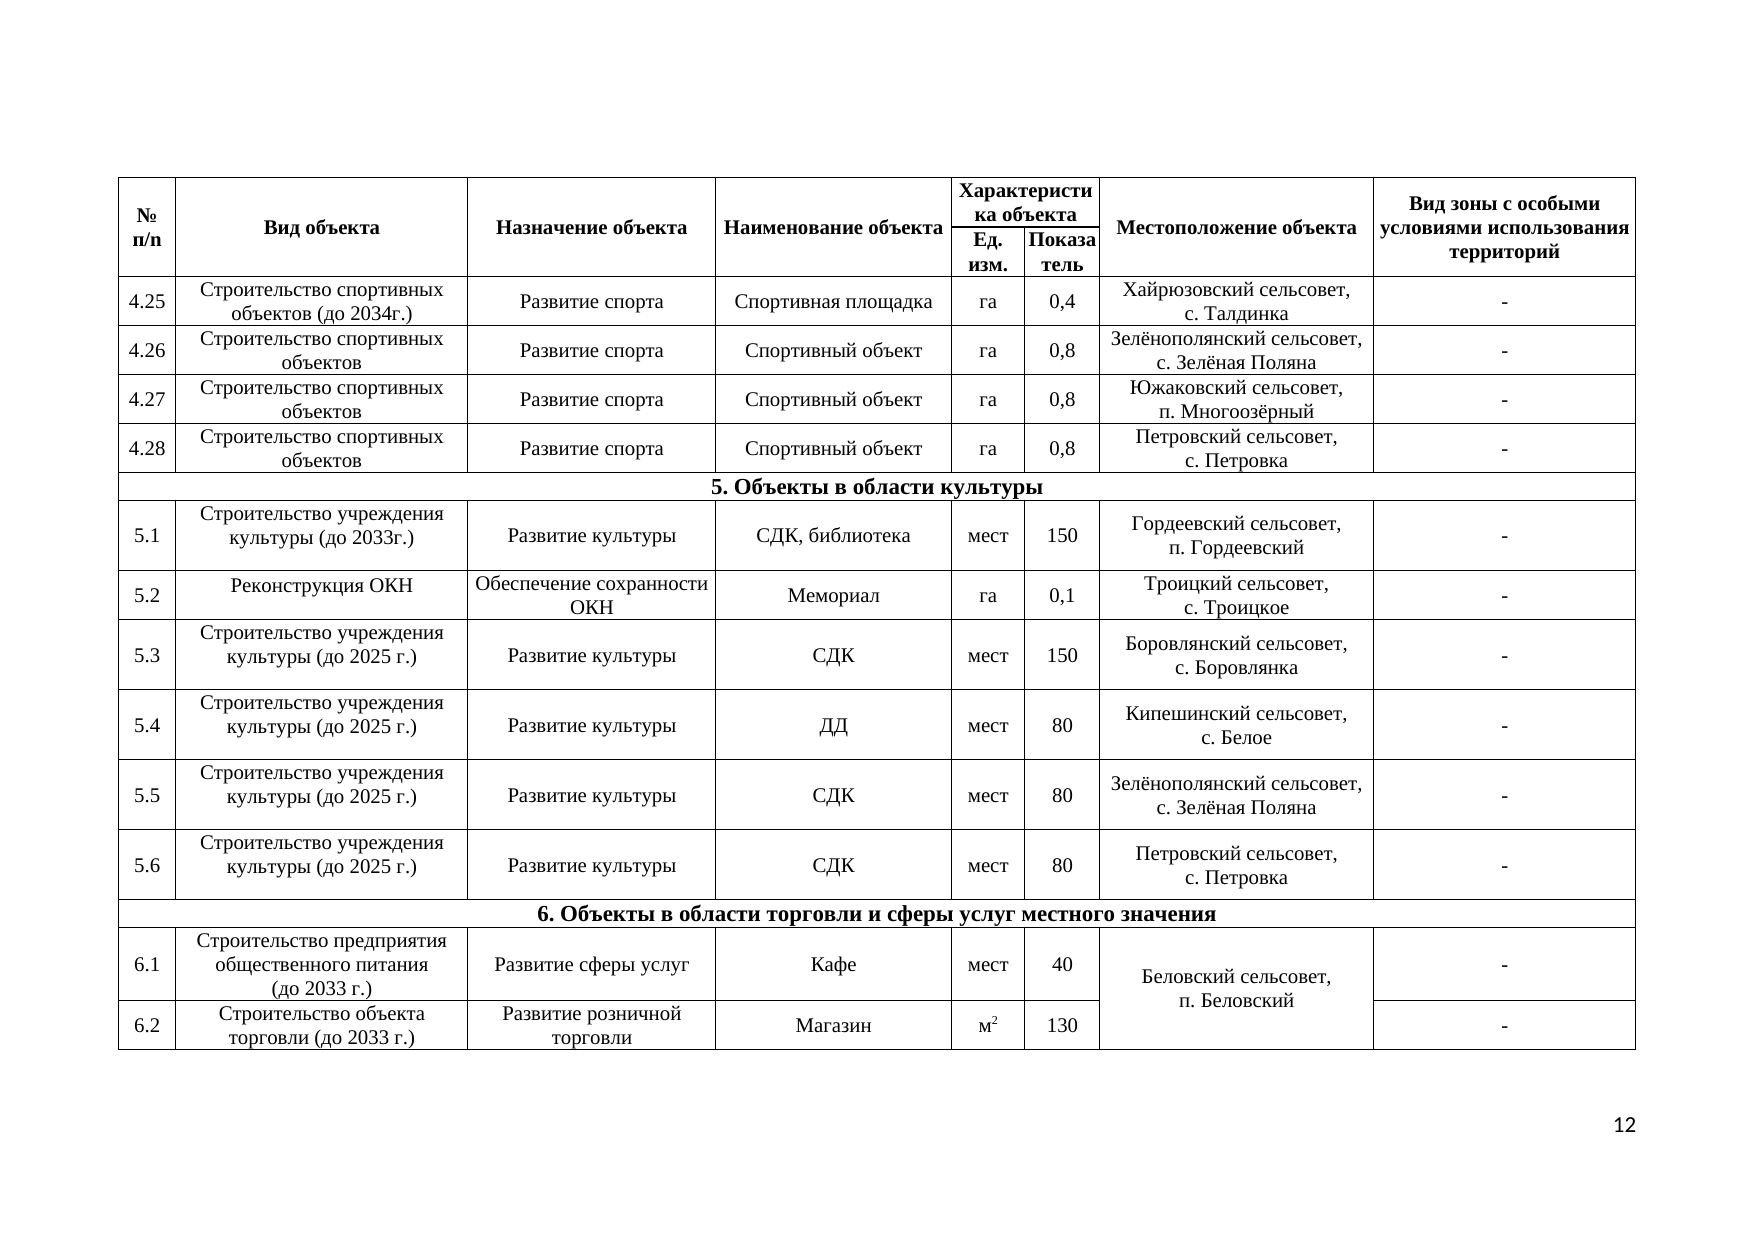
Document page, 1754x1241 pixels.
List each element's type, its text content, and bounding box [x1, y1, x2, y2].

table_cell 5.2 [119, 571, 175, 619]
table_cell Ед. изм. [952, 228, 1024, 276]
table_cell 5.1 [119, 501, 175, 569]
table_cell - [1374, 620, 1635, 689]
table_cell мест [952, 928, 1024, 1000]
table_cell мест [952, 830, 1024, 899]
table_cell 80 [1025, 690, 1099, 759]
table_header Наименование объекта [716, 178, 951, 276]
table_cell - [1374, 760, 1635, 829]
table_cell Троицкий сельсовет, с. Троицкое [1100, 571, 1373, 619]
table_cell Строительство предприятия общественного питания (до 2033 г.) [176, 928, 467, 1000]
table_cell Петровский сельсовет, с. Петровка [1100, 830, 1373, 899]
table_cell 5. Объекты в области культуры [119, 473, 1635, 499]
table_cell Развитие культуры [468, 620, 715, 689]
table_cell 0,1 [1025, 571, 1099, 619]
table_cell Гордеевский сельсовет, п. Гордеевский [1100, 501, 1373, 569]
table_cell Строительство спортивных объектов (до 2034г.) [176, 277, 467, 325]
table_cell Развитие культуры [468, 830, 715, 899]
table_header Назначение объекта [468, 178, 715, 276]
table_cell га [952, 375, 1024, 423]
table_header Местоположение объекта [1100, 178, 1373, 276]
table_cell Магазин [716, 1001, 951, 1049]
table_cell га [952, 571, 1024, 619]
table_cell Развитие спорта [468, 326, 715, 374]
table_cell - [1374, 1001, 1635, 1049]
table_cell Строительство учреждения культуры (до 2025 г.) [176, 830, 467, 899]
table_cell 6.1 [119, 928, 175, 1000]
table_cell - [1374, 830, 1635, 899]
table_cell - [1374, 571, 1635, 619]
table_cell Спортивный объект [716, 424, 951, 472]
table_cell Развитие спорта [468, 424, 715, 472]
table_cell Спортивный объект [716, 326, 951, 374]
table_cell Строительство учреждения культуры (до 2025 г.) [176, 760, 467, 829]
table_cell га [952, 326, 1024, 374]
table_cell мест [952, 760, 1024, 829]
table_cell - [1374, 277, 1635, 325]
table_cell м2 [952, 1001, 1024, 1049]
table_cell Реконструкция ОКН [176, 571, 467, 619]
table_cell Спортивный объект [716, 375, 951, 423]
table_header Характеристика объекта [952, 178, 1099, 226]
table_cell Развитие сферы услуг [468, 928, 715, 1000]
table_cell Южаковский сельсовет, п. Многоозёрный [1100, 375, 1373, 423]
table_cell 0,8 [1025, 375, 1099, 423]
table_cell мест [952, 690, 1024, 759]
table_cell - [1374, 326, 1635, 374]
table_cell га [952, 424, 1024, 472]
table_cell 80 [1025, 830, 1099, 899]
table_cell СДК [716, 620, 951, 689]
table_cell Строительство учреждения культуры (до 2025 г.) [176, 690, 467, 759]
table_cell Строительство спортивных объектов [176, 375, 467, 423]
table_cell Строительство спортивных объектов [176, 424, 467, 472]
table_cell 0,8 [1025, 326, 1099, 374]
table_cell 150 [1025, 501, 1099, 569]
table_cell - [1374, 690, 1635, 759]
table_cell мест [952, 501, 1024, 569]
table_header Вид объекта [176, 178, 467, 276]
table_cell 40 [1025, 928, 1099, 1000]
table_header № п/n [119, 178, 175, 276]
table_cell СДК, библиотека [716, 501, 951, 569]
table_cell Кипешинский сельсовет, с. Белое [1100, 690, 1373, 759]
table_cell 150 [1025, 620, 1099, 689]
table_cell 6.2 [119, 1001, 175, 1049]
table_cell 5.5 [119, 760, 175, 829]
table_cell - [1374, 501, 1635, 569]
table_cell Развитие розничной торговли [468, 1001, 715, 1049]
table_cell Строительство учреждения культуры (до 2025 г.) [176, 620, 467, 689]
table_cell - [1374, 375, 1635, 423]
table_cell 6. Объекты в области торговли и сферы услуг местного значения [119, 900, 1635, 927]
table_cell ДД [716, 690, 951, 759]
table_cell 80 [1025, 760, 1099, 829]
table_cell 5.6 [119, 830, 175, 899]
table_cell Кафе [716, 928, 951, 1000]
table_cell Показатель [1025, 228, 1099, 276]
table_cell Обеспечение сохранности ОКН [468, 571, 715, 619]
table_cell Строительство объекта торговли (до 2033 г.) [176, 1001, 467, 1049]
table_cell Развитие спорта [468, 375, 715, 423]
table_cell Мемориал [716, 571, 951, 619]
table_cell - [1374, 424, 1635, 472]
table_cell Зелёнополянский сельсовет, с. Зелёная Поляна [1100, 760, 1373, 829]
table_cell СДК [716, 830, 951, 899]
table_cell Хайрюзовский сельсовет, с. Талдинка [1100, 277, 1373, 325]
table_cell - [1374, 928, 1635, 1000]
table_cell 4.25 [119, 277, 175, 325]
table_cell 0,4 [1025, 277, 1099, 325]
table_cell Боровлянский сельсовет, с. Боровлянка [1100, 620, 1373, 689]
table_cell 130 [1025, 1001, 1099, 1049]
table_cell Беловский сельсовет, п. Беловский [1100, 928, 1373, 1049]
table_cell СДК [716, 760, 951, 829]
table_cell 4.27 [119, 375, 175, 423]
table_cell Зелёнополянский сельсовет, с. Зелёная Поляна [1100, 326, 1373, 374]
table_cell 4.28 [119, 424, 175, 472]
table_header Вид зоны с особыми условиями использования территорий [1374, 178, 1635, 276]
table_cell га [952, 277, 1024, 325]
table_cell Спортивная площадка [716, 277, 951, 325]
table_cell 5.4 [119, 690, 175, 759]
table_cell Строительство учреждения культуры (до 2033г.) [176, 501, 467, 569]
table_cell 5.3 [119, 620, 175, 689]
table_cell 4.26 [119, 326, 175, 374]
table_cell 0,8 [1025, 424, 1099, 472]
table_cell Петровский сельсовет, с. Петровка [1100, 424, 1373, 472]
table_cell Развитие культуры [468, 760, 715, 829]
table_cell Развитие спорта [468, 277, 715, 325]
table_cell Развитие культуры [468, 501, 715, 569]
table_cell мест [952, 620, 1024, 689]
table_cell Развитие культуры [468, 690, 715, 759]
table_cell Строительство спортивных объектов [176, 326, 467, 374]
